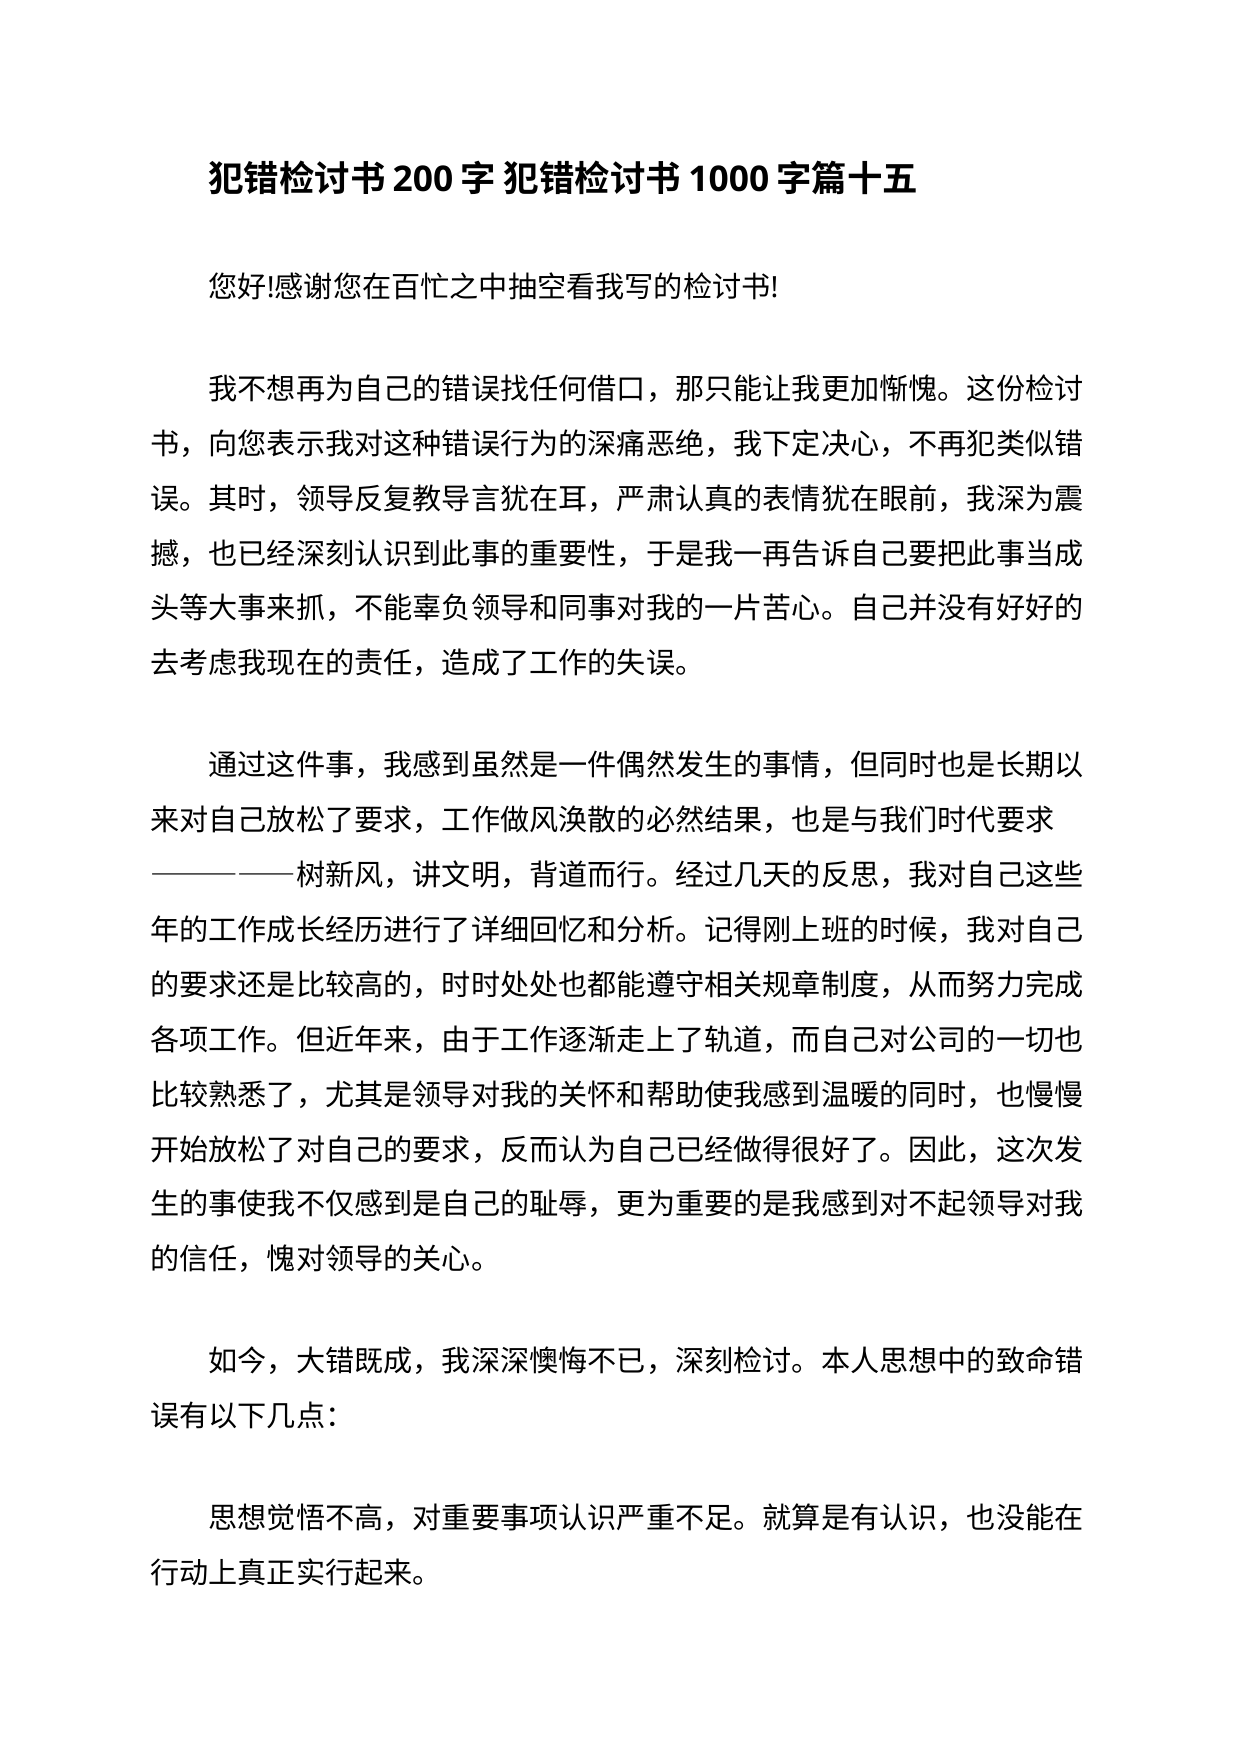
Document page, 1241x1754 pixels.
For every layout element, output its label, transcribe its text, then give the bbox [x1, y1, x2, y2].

text 思想觉悟不高，对重要事项认识严重不足。就算是有认识，也没能在行动上真正实行起来。 [150, 1494, 1090, 1591]
text 您好!感谢您在百忙之中抽空看我写的检讨书! [150, 263, 1090, 306]
text 犯错检讨书200字 犯错检讨书1000字篇十五 [150, 150, 1090, 201]
text 如今，大错既成，我深深懊悔不已，深刻检讨。本人思想中的致命错误有以下几点： [150, 1338, 1090, 1435]
text 通过这件事，我感到虽然是一件偶然发生的事情，但同时也是长期以来对自己放松了要求，工作做风涣散的必然结果，也是与我们时代要求—————树新风，讲文明，背道而行。经过几天的反思，我对自己这些年的工作成长经历进行了详细回忆和分析。记得刚上班的时候，我对自己的要求还是比较高的，时时处处也都能遵守相关规章制度，从而努力完成各项工作。但近年来，由于工作逐渐走上了轨道，而自己对公司的一切也比较熟悉了，尤其是领导对我的关怀和帮助使我感到温暖的同时，也慢慢开始放松了对自己的要求，反而认为自己已经做得很好了。因此，这次发生的事使我不仅感到是自己的耻辱，更为重要的是我感到对不起领导对我的信任，愧对领导的关心。 [150, 742, 1090, 1278]
text 我不想再为自己的错误找任何借口，那只能让我更加惭愧。这份检讨书，向您表示我对这种错误行为的深痛恶绝，我下定决心，不再犯类似错误。其时，领导反复教导言犹在耳，严肃认真的表情犹在眼前，我深为震撼，也已经深刻认识到此事的重要性，于是我一再告诉自己要把此事当成头等大事来抓，不能辜负领导和同事对我的一片苦心。自己并没有好好的去考虑我现在的责任，造成了工作的失误。 [150, 366, 1090, 682]
